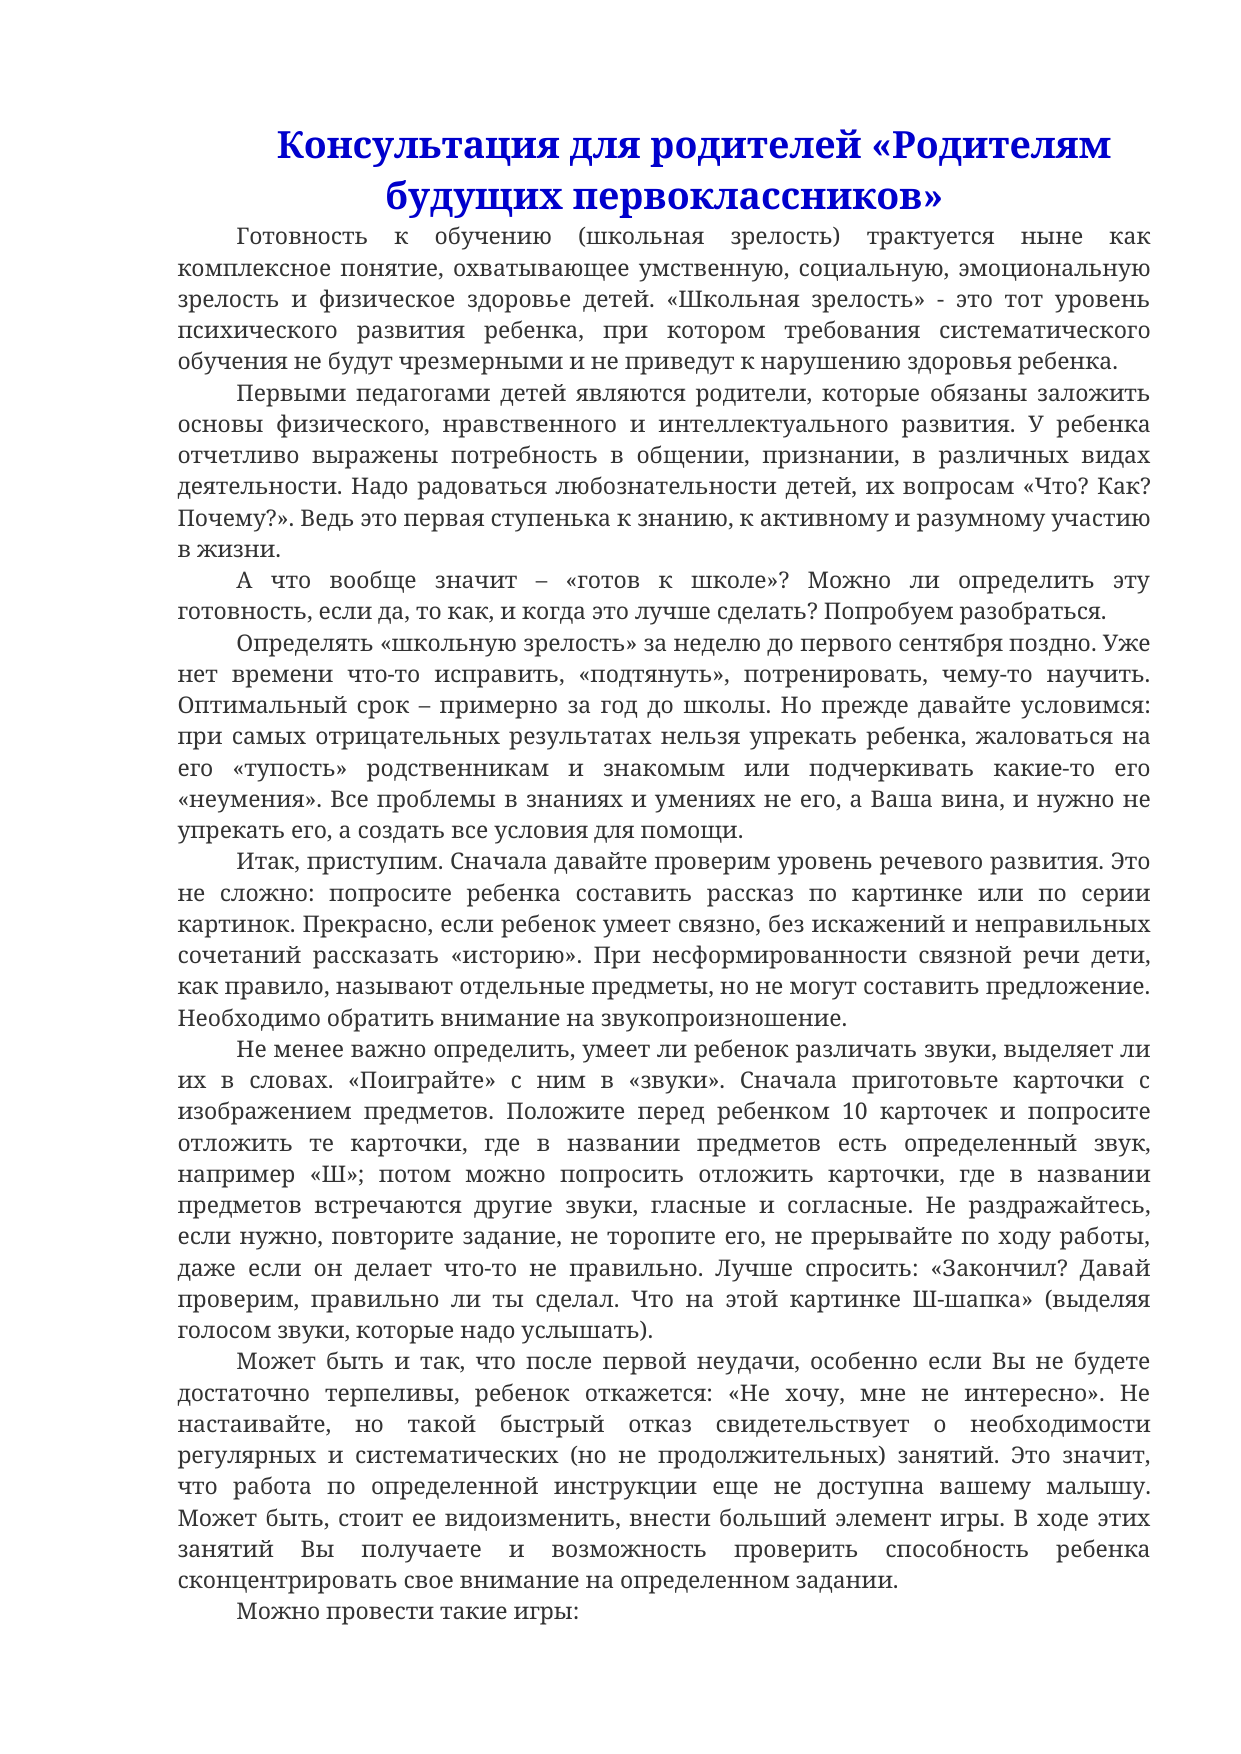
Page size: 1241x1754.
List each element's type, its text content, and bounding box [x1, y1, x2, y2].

text Первыми педагогами детей являются родители, которые обязаны заложить основы физического, нравственного и интеллектуального развития. У ребенка отчетливо выражены потребность в общении, признании, в различных видах деятельности. Надо радоваться любознательности детей, их вопросам «Что? Как? Почему?». Ведь это первая ступенька к знанию, к активному и разумному участию в жизни. [177, 376, 1152, 564]
text Готовность к обучению (школьная зрелость) трактуется ныне как комплексное понятие, охватывающее умственную, социальную, эмоциональную зрелость и физическое здоровье детей. «Школьная зрелость» - это тот уровень психического развития ребенка, при котором требования систематического обучения не будут чрезмерными и не приведут к нарушению здоровья ребенка. [177, 220, 1152, 376]
text Не менее важно определить, умеет ли ребенок различать звуки, выделяет ли их в словах. «Поиграйте» с ним в «звуки». Сначала приготовьте карточки с изображением предметов. Положите перед ребенком 10 карточек и попросите отложить те карточки, где в названии предметов есть определенный звук, например «Ш»; потом можно попросить отложить карточки, где в названии предметов встречаются другие звуки, гласные и согласные. Не раздражайтесь, если нужно, повторите задание, не торопите его, не прерывайте по ходу работы, даже если он делает что-то не правильно. Лучше спросить: «Закончил? Давай проверим, правильно ли ты сделал. Что на этой картинке Ш-шапка» (выделяя голосом звуки, которые надо услышать). [177, 1033, 1152, 1345]
text Итак, приступим. Сначала давайте проверим уровень речевого развития. Это не сложно: попросите ребенка составить рассказ по картинке или по серии картинок. Прекрасно, если ребенок умеет связно, без искажений и неправильных сочетаний рассказать «историю». При несформированности связной речи дети, как правило, называют отдельные предметы, но не могут составить предложение. Необходимо обратить внимание на звукопроизношение. [177, 845, 1152, 1033]
text А что вообще значит – «готов к школе»? Можно ли определить эту готовность, если да, то как, и когда это лучше сделать? Попробуем разобраться. [177, 564, 1152, 626]
text Консультация для родителей «Родителям будущих первоклассников» [177, 118, 1152, 220]
text Может быть и так, что после первой неудачи, особенно если Вы не будете достаточно терпеливы, ребенок откажется: «Не хочу, мне не интересно». Не настаивайте, но такой быстрый отказ свидетельствует о необходимости регулярных и систематических (но не продолжительных) занятий. Это значит, что работа по определенной инструкции еще не доступна вашему малышу. Может быть, стоит ее видоизменить, внести больший элемент игры. В ходе этих занятий Вы получаете и возможность проверить способность ребенка сконцентрировать свое внимание на определенном задании. [177, 1345, 1152, 1595]
text Определять «школьную зрелость» за неделю до первого сентября поздно. Уже нет времени что-то исправить, «подтянуть», потренировать, чему-то научить. Оптимальный срок – примерно за год до школы. Но прежде давайте условимся: при самых отрицательных результатах нельзя упрекать ребенка, жаловаться на его «тупость» родственникам и знакомым или подчеркивать какие-то его «неумения». Все проблемы в знаниях и умениях не его, а Ваша вина, и нужно не упрекать его, а создать все условия для помощи. [177, 626, 1152, 845]
text Можно провести такие игры: [177, 1595, 1152, 1626]
